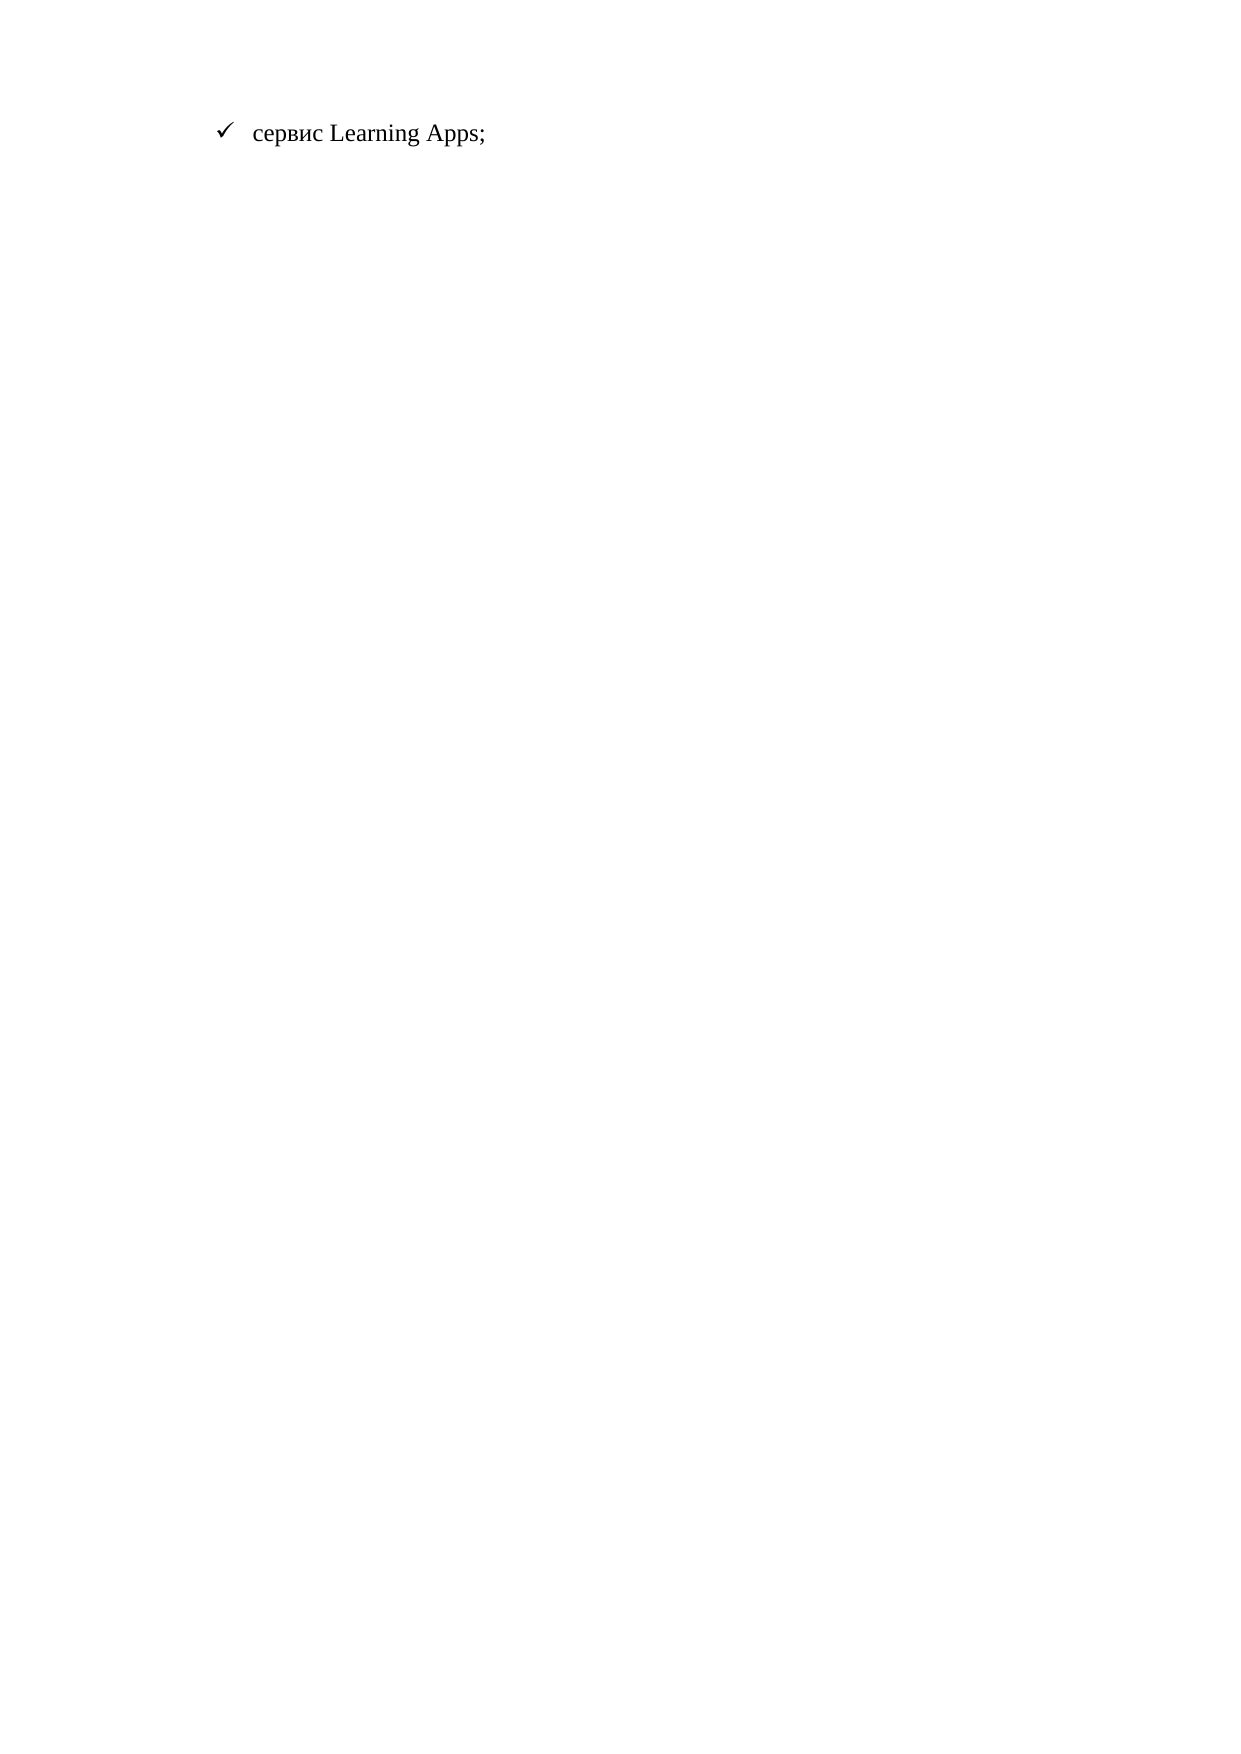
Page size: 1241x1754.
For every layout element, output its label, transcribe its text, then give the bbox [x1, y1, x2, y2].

list сервис Learning Apps; [215, 118, 1152, 147]
